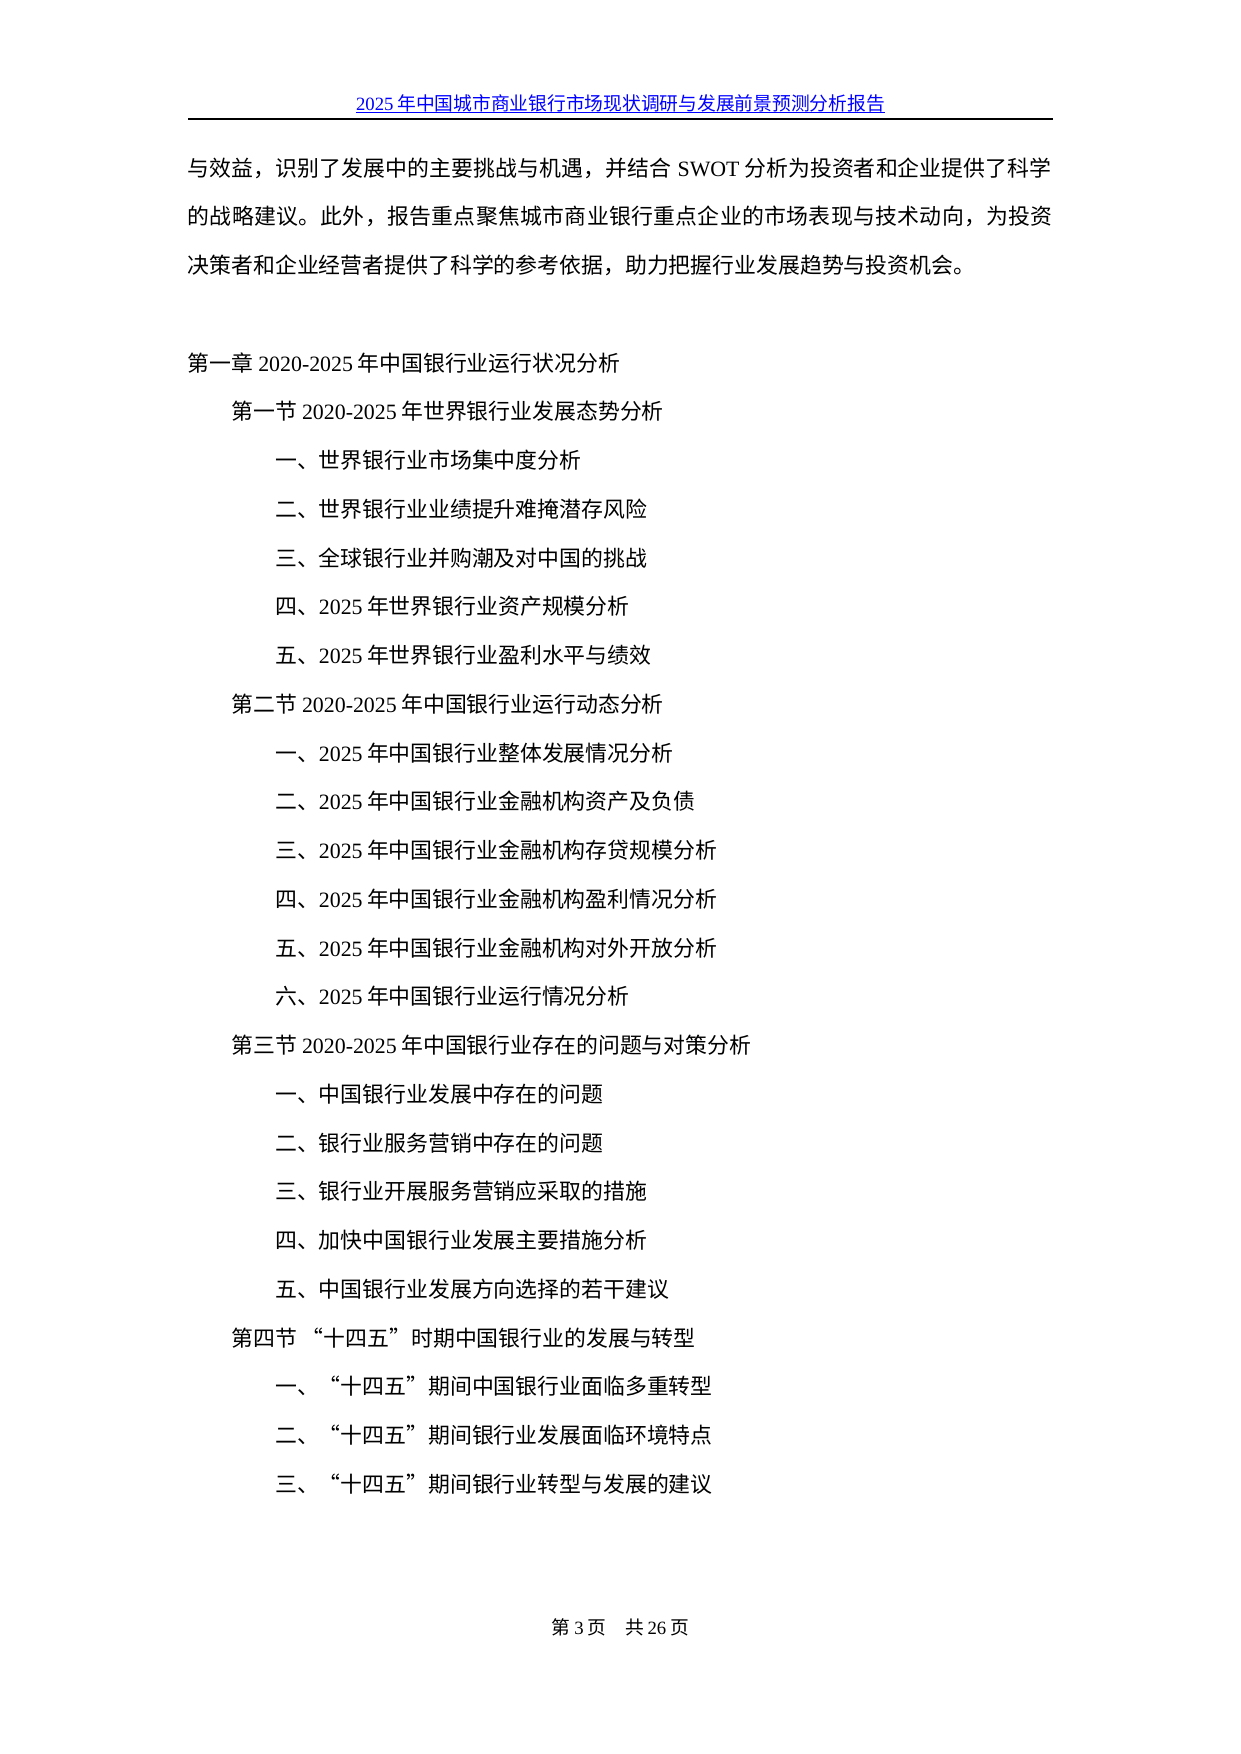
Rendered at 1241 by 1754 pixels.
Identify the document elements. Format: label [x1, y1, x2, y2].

text [187, 150, 1053, 1499]
